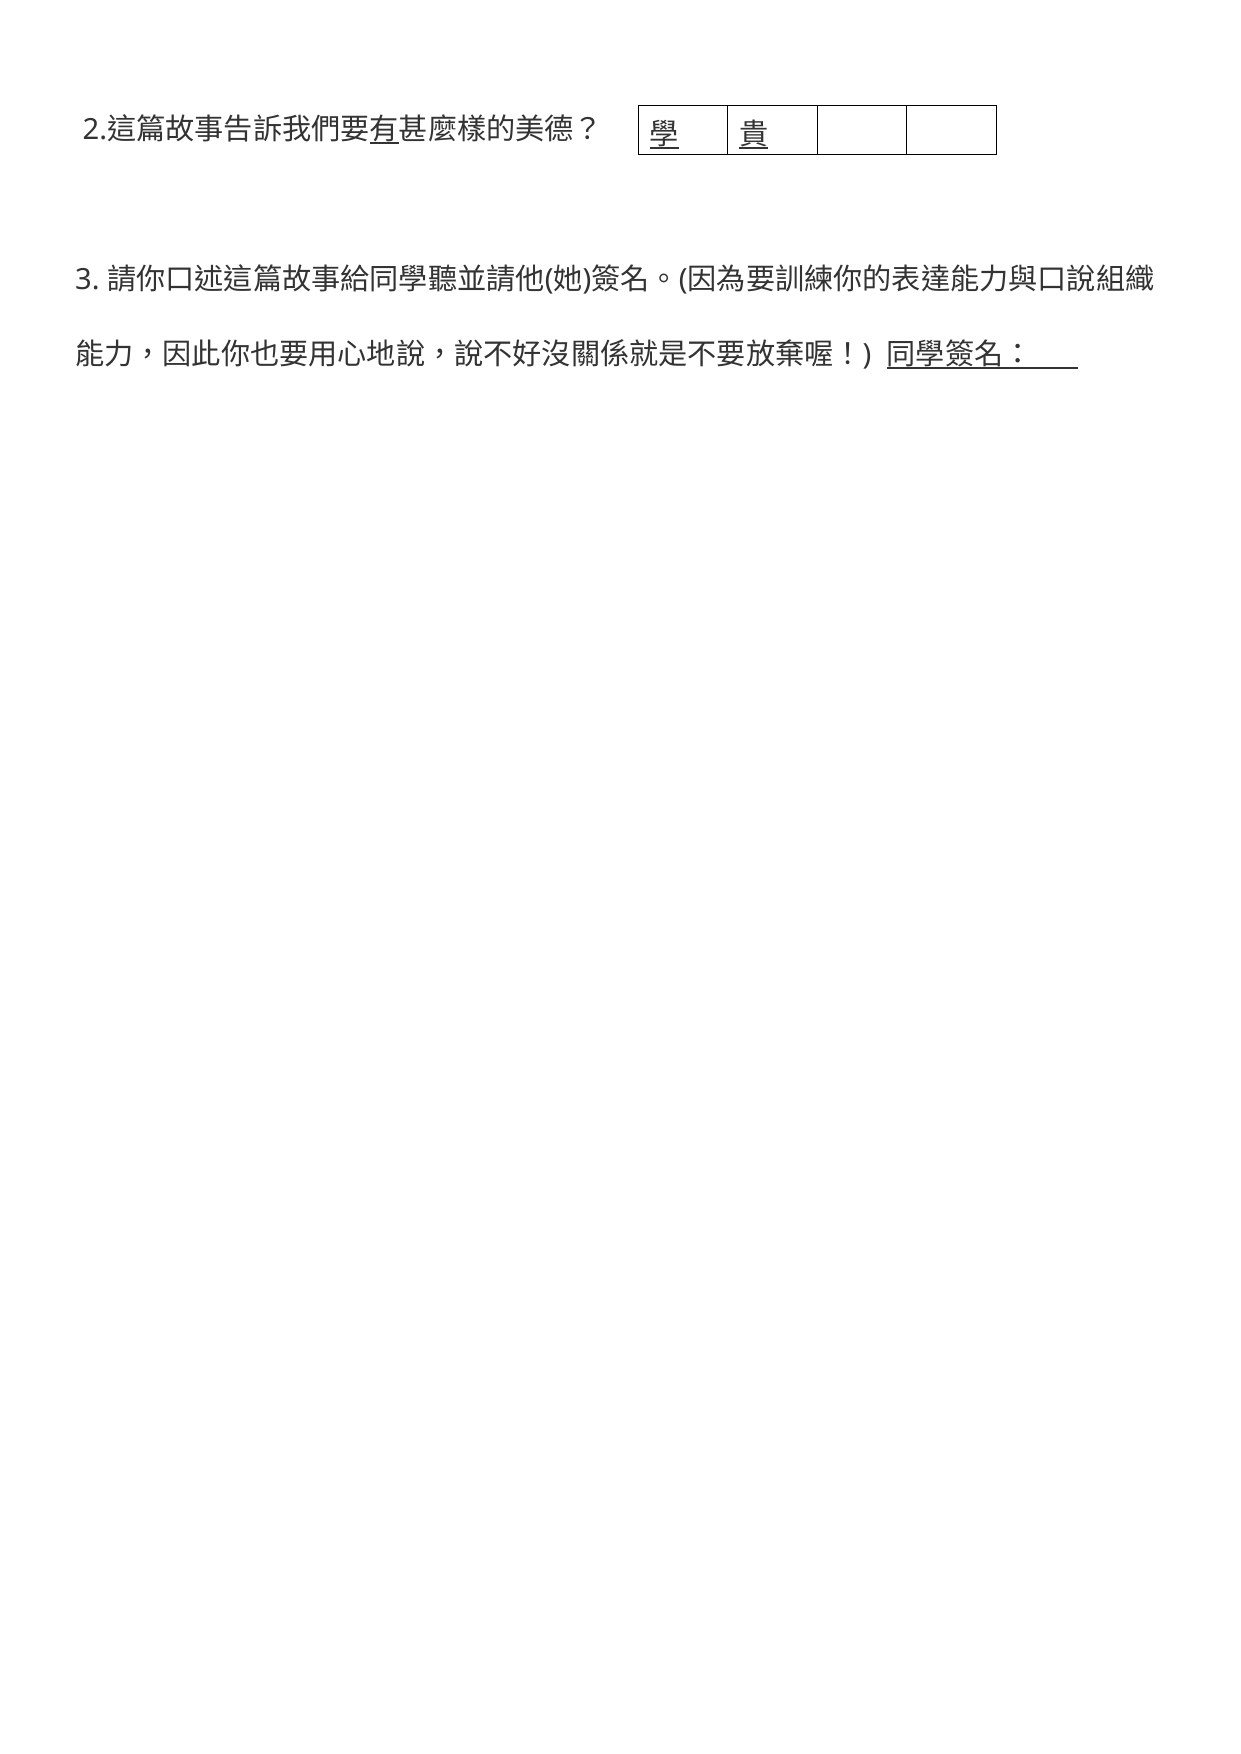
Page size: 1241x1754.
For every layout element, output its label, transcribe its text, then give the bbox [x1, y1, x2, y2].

text 2.這篇故事告訴我們要有甚麼樣的美德？ [75, 89, 1165, 164]
table_header 貴 [728, 106, 817, 154]
table_header [818, 106, 906, 154]
text 3. 請你口述這篇故事給同學聽並請他(她)簽名。(因為要訓練你的表達能力與口說組織能力，因此你也要用心地說，說不好沒關係就是不要放棄喔！) 同學簽名： [75, 239, 1165, 389]
table_header 學 [639, 106, 727, 154]
table_header [907, 106, 996, 154]
